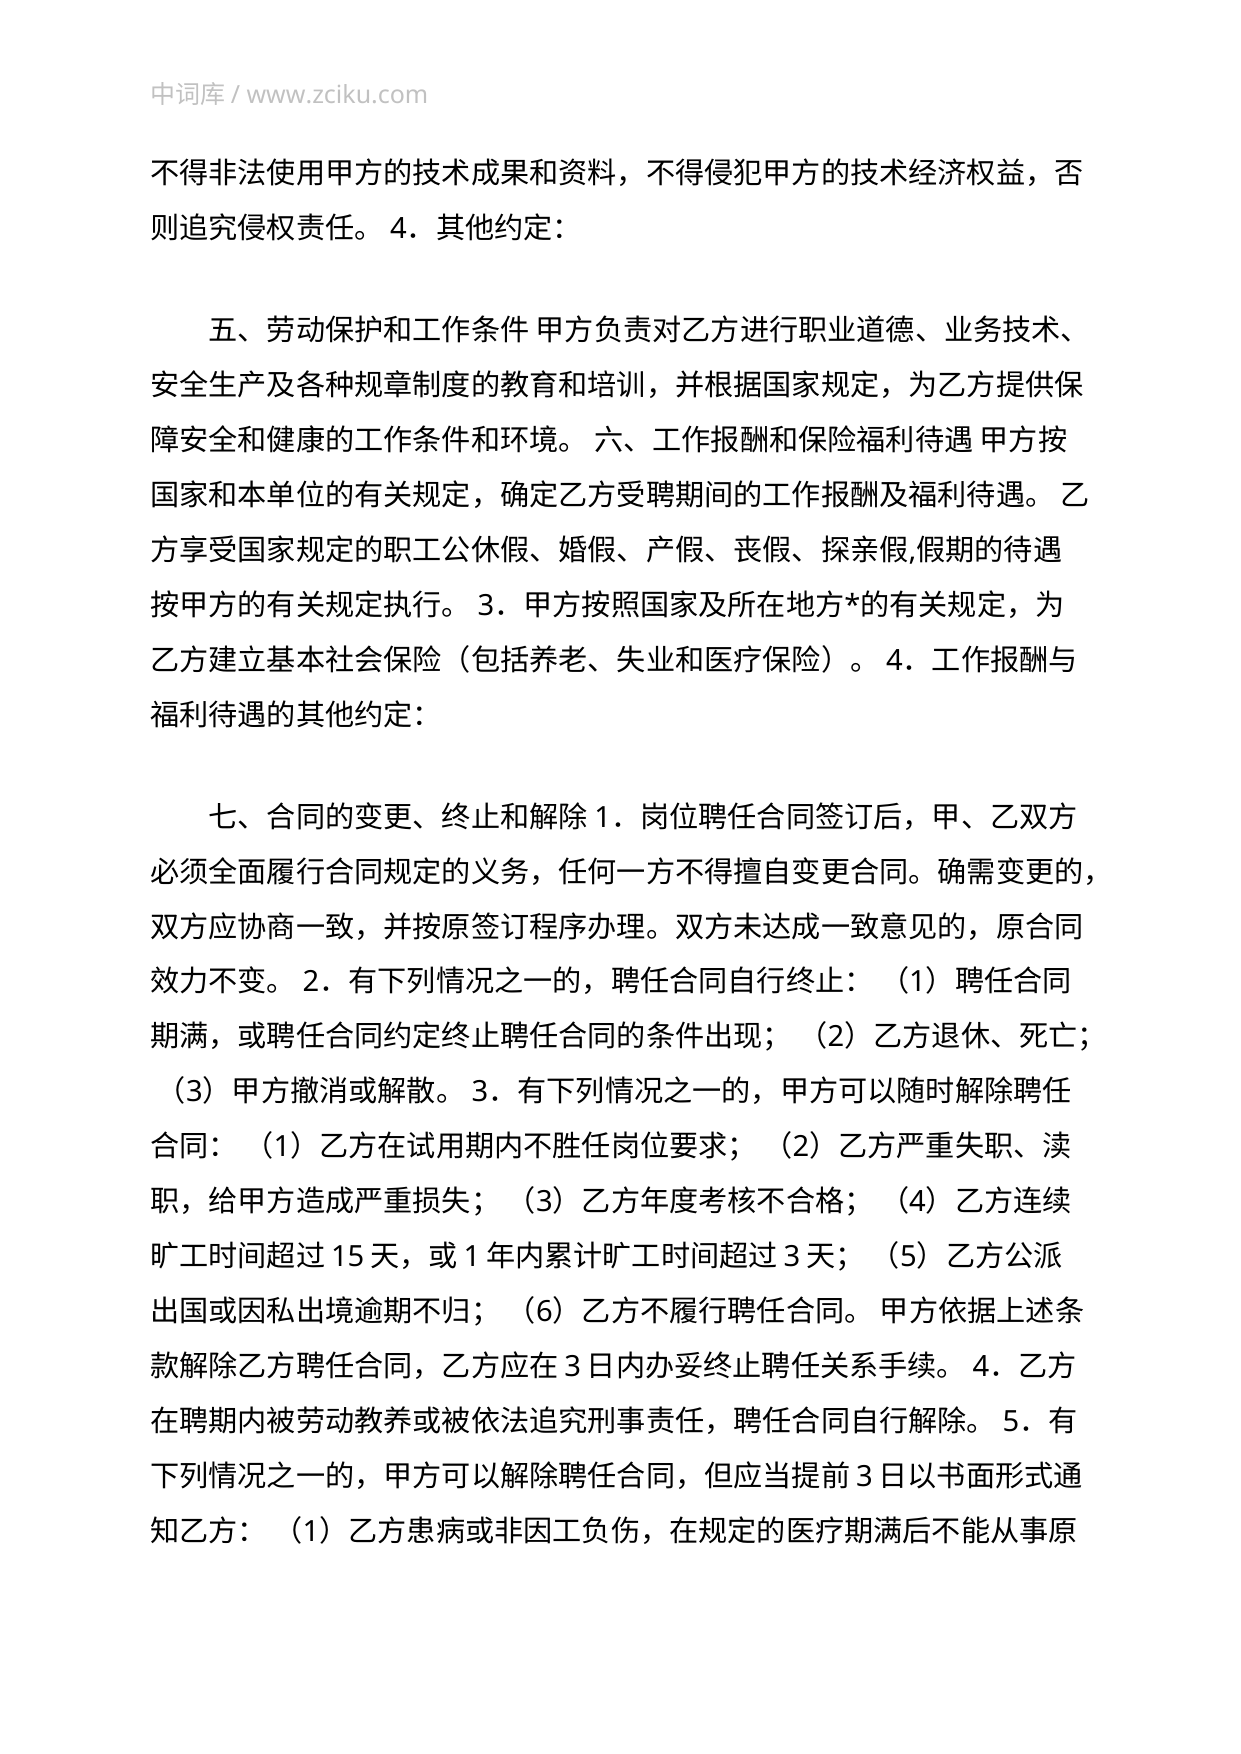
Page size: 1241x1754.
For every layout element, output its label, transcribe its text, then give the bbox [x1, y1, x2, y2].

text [150, 793, 1090, 1550]
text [150, 150, 1090, 247]
text 五、劳动保护和工作条件 甲方负责对乙方进行职业道德、业务技术、安全生产及各种规章制度的教育和培训，并根据国家规定，为乙方提供保障安全和健康的工作条件和环境。 六、工作报酬和保险福利待遇 甲方按国家和本单位的有关规定，确定乙方受聘期间的工作报酬及福利待遇。 乙方享受国家规定的职工公休假、婚假、产假、丧假、探亲假,假期的待遇按甲方的有关规定执行。 3．甲方按照国家及所在地方*的有关规定，为乙方建立基本社会保险（包括养老、失业和医疗保险）。 4．工作报酬与福利待遇的其他约定： [150, 307, 1090, 734]
